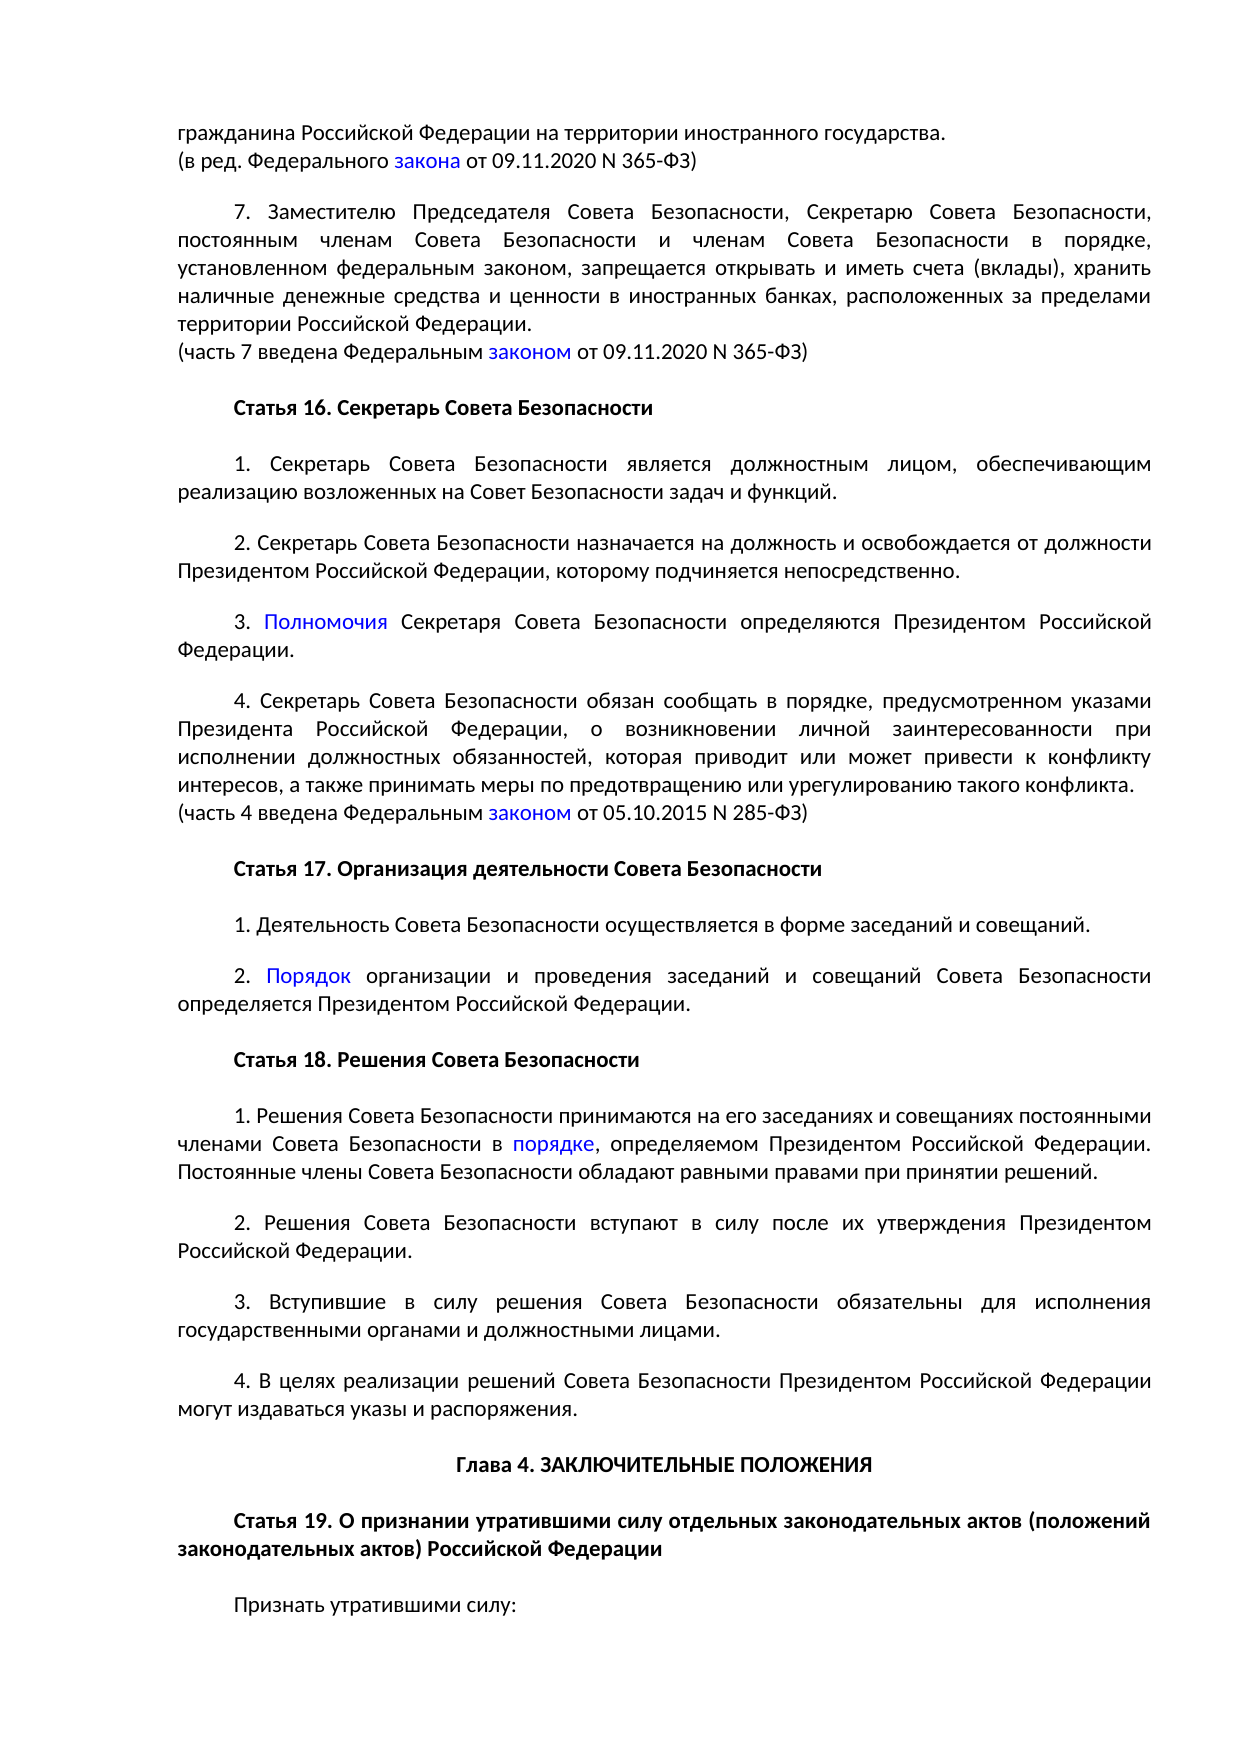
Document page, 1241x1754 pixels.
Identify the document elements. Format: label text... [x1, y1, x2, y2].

text 1. Решения Совета Безопасности принимаются на его заседаниях и совещаниях постоянными членами Совета Безопасности в порядке, определяемом Президентом Российской Федерации. Постоянные члены Совета Безопасности обладают равными правами при принятии решений. [177, 1101, 1152, 1185]
text (часть 4 введена Федеральным законом от 05.10.2015 N 285-ФЗ) [177, 798, 1152, 826]
text 3. Полномочия Секретаря Совета Безопасности определяются Президентом Российской Федерации. [177, 607, 1152, 663]
text 7. Заместителю Председателя Совета Безопасности, Секретарю Совета Безопасности, постоянным членам Совета Безопасности и членам Совета Безопасности в порядке, установленном федеральным законом, запрещается открывать и иметь счета (вклады), хранить наличные денежные средства и ценности в иностранных банках, расположенных за пределами территории Российской Федерации. [177, 197, 1152, 337]
text (в ред. Федерального закона от 09.11.2020 N 365-ФЗ) [177, 146, 1152, 174]
text 2. Решения Совета Безопасности вступают в силу после их утверждения Президентом Российской Федерации. [177, 1208, 1152, 1264]
title Статья 19. О признании утратившими силу отдельных законодательных актов (положений законодательных актов) Российской Федерации [177, 1506, 1152, 1562]
text 3. Вступившие в силу решения Совета Безопасности обязательны для исполнения государственными органами и должностными лицами. [177, 1287, 1152, 1343]
text 1. Секретарь Совета Безопасности является должностным лицом, обеспечивающим реализацию возложенных на Совет Безопасности задач и функций. [177, 449, 1152, 505]
title Глава 4. ЗАКЛЮЧИТЕЛЬНЫЕ ПОЛОЖЕНИЯ [177, 1450, 1152, 1478]
text 4. В целях реализации решений Совета Безопасности Президентом Российской Федерации могут издаваться указы и распоряжения. [177, 1366, 1152, 1422]
title Статья 16. Секретарь Совета Безопасности [177, 393, 1152, 421]
text 4. Секретарь Совета Безопасности обязан сообщать в порядке, предусмотренном указами Президента Российской Федерации, о возникновении личной заинтересованности при исполнении должностных обязанностей, которая приводит или может привести к конфликту интересов, а также принимать меры по предотвращению или урегулированию такого конфликта. [177, 686, 1152, 798]
text 2. Секретарь Совета Безопасности назначается на должность и освобождается от должности Президентом Российской Федерации, которому подчиняется непосредственно. [177, 528, 1152, 584]
text 2. Порядок организации и проведения заседаний и совещаний Совета Безопасности определяется Президентом Российской Федерации. [177, 961, 1152, 1017]
text (часть 7 введена Федеральным законом от 09.11.2020 N 365-ФЗ) [177, 337, 1152, 365]
text 1. Деятельность Совета Безопасности осуществляется в форме заседаний и совещаний. [177, 910, 1152, 938]
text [177, 118, 1152, 146]
text Признать утратившими силу: [177, 1590, 1152, 1618]
title Статья 18. Решения Совета Безопасности [177, 1045, 1152, 1073]
title Статья 17. Организация деятельности Совета Безопасности [177, 854, 1152, 882]
